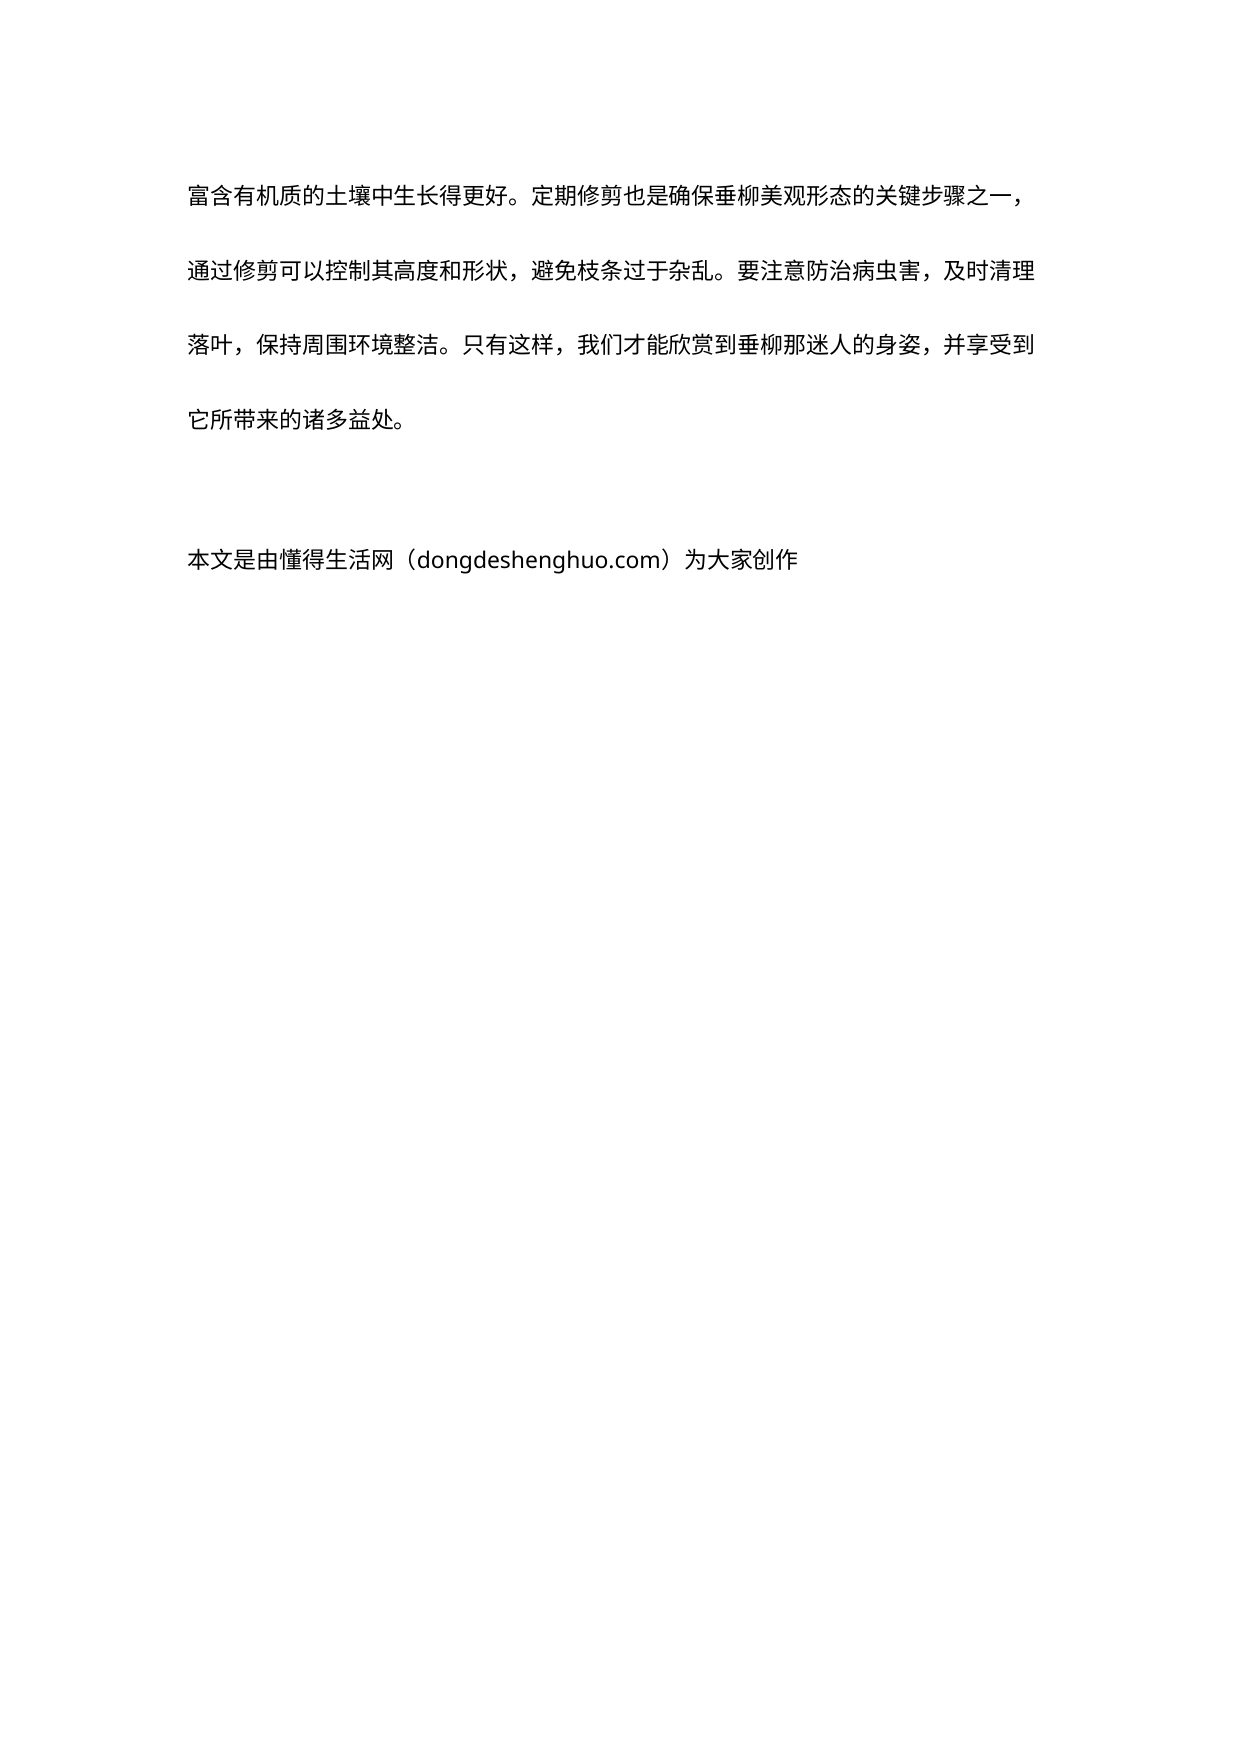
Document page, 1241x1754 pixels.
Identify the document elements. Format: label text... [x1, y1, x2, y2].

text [187, 162, 1053, 451]
text 本文是由懂得生活网（dongdeshenghuo.com）为大家创作 [187, 526, 1053, 591]
